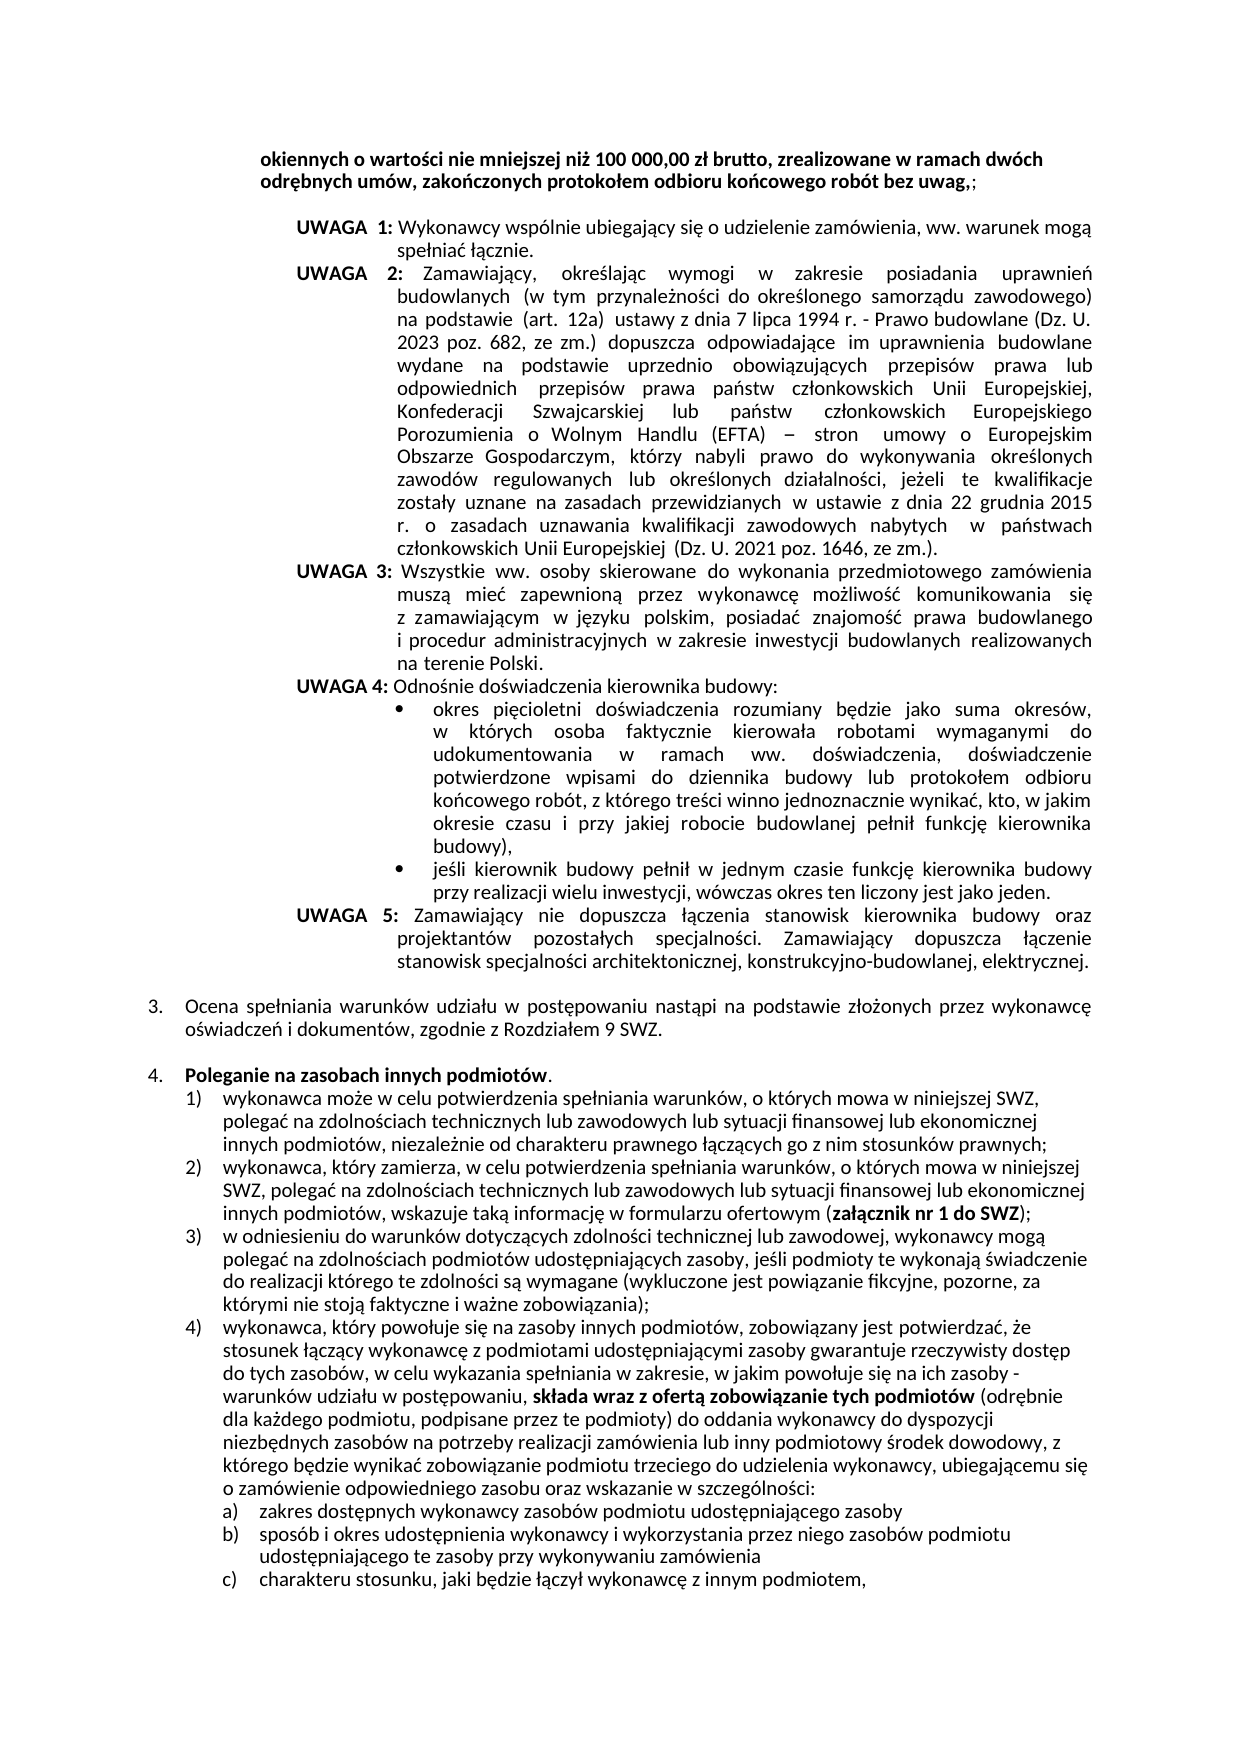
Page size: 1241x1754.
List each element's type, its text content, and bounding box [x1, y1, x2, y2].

list Ocena spełniania warunków udziału w postępowaniu nastąpi na podstawie złożonych przez wykonawcę oświadczeń i dokumentów, zgodnie z Rozdziałem 9 SWZ. [148, 996, 1093, 1041]
text UWAGA 1: Wykonawcy wspólnie ubiegający się o udzielenie zamówienia, ww. warunek mogą spełniać łącznie. [296, 216, 1093, 262]
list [223, 148, 1093, 193]
list wykonawca, który zamierza, w celu potwierdzenia spełniania warunków, o których mowa w niniejszej SWZ, polegać na zdolnościach technicznych lub zawodowych lub sytuacji finansowej lub ekonomicznej innych podmiotów, wskazuje taką informację w formularzu ofertowym (załącznik nr 1 do SWZ); [185, 1156, 1093, 1225]
list w odniesieniu do warunków dotyczących zdolności technicznej lub zawodowej, wykonawcy mogą polegać na zdolnościach podmiotów udostępniających zasoby, jeśli podmioty te wykonają świadczenie do realizacji którego te zdolności są wymagane (wykluczone jest powiązanie fikcyjne, pozorne, za którymi nie stoją faktyczne i ważne zobowiązania); [185, 1225, 1093, 1316]
list okres pięcioletni doświadczenia rozumiany będzie jako suma okresów, w których osoba faktycznie kierowała robotami wymaganymi do udokumentowania w ramach ww. doświadczenia, doświadczenie potwierdzone wpisami do dziennika budowy lub protokołem odbioru końcowego robót, z którego treści winno jednoznacznie wynikać, kto, w jakim okresie czasu i przy jakiej robocie budowlanej pełnił funkcję kierownika budowy), [396, 698, 1093, 858]
text UWAGA 3: Wszystkie ww. osoby skierowane do wykonania przedmiotowego zamówienia muszą mieć zapewnioną przez wykonawcę możliwość komunikowania się z zamawiającym w języku polskim, posiadać znajomość prawa budowlanego i procedur administracyjnych w zakresie inwestycji budowlanych realizowanych na terenie Polski. [296, 560, 1093, 675]
text UWAGA 5: Zamawiający nie dopuszcza łączenia stanowisk kierownika budowy oraz projektantów pozostałych specjalności. Zamawiający dopuszcza łączenie stanowisk specjalności architektonicznej, konstrukcyjno-budowlanej, elektrycznej. [296, 904, 1093, 973]
list Poleganie na zasobach innych podmiotów. [148, 1064, 1093, 1087]
text UWAGA 2: Zamawiający, określając wymogi w zakresie posiadania uprawnień budowlanych (w tym przynależności do określonego samorządu zawodowego) na podstawie (art. 12a) ustawy z dnia 7 lipca 1994 r. - Prawo budowlane (Dz. U. 2023 poz. 682, ze zm.) dopuszcza odpowiadające im uprawnienia budowlane wydane na podstawie uprzednio obowiązujących przepisów prawa lub odpowiednich przepisów prawa państw członkowskich Unii Europejskiej, Konfederacji Szwajcarskiej lub państw członkowskich Europejskiego Porozumienia o Wolnym Handlu (EFTA) - stron umowy o Europejskim Obszarze Gospodarczym, którzy nabyli prawo do wykonywania określonych zawodów regulowanych lub określonych działalności, jeżeli te kwalifikacje zostały uznane na zasadach przewidzianych w ustawie z dnia 22 grudnia 2015 r. o zasadach uznawania kwalifikacji zawodowych nabytych w państwach członkowskich Unii Europejskiej (Dz. U. 2021 poz. 1646, ze zm.). [296, 262, 1093, 560]
list wykonawca, który powołuje się na zasoby innych podmiotów, zobowiązany jest potwierdzać, że stosunek łączący wykonawcę z podmiotami udostępniającymi zasoby gwarantuje rzeczywisty dostęp do tych zasobów, w celu wykazania spełniania w zakresie, w jakim powołuje się na ich zasoby - warunków udziału w postępowaniu, składa wraz z ofertą zobowiązanie tych podmiotów (odrębnie dla każdego podmiotu, podpisane przez te podmioty) do oddania wykonawcy do dyspozycji niezbędnych zasobów na potrzeby realizacji zamówienia lub inny podmiotowy środek dowodowy, z którego będzie wynikać zobowiązanie podmiotu trzeciego do udzielenia wykonawcy, ubiegającemu się o zamówienie odpowiedniego zasobu oraz wskazanie w szczególności: [185, 1316, 1093, 1500]
list wykonawca może w celu potwierdzenia spełniania warunków, o których mowa w niniejszej SWZ, polegać na zdolnościach technicznych lub zawodowych lub sytuacji finansowej lub ekonomicznej innych podmiotów, niezależnie od charakteru prawnego łączących go z nim stosunków prawnych; [185, 1087, 1093, 1156]
text UWAGA 4: Odnośnie doświadczenia kierownika budowy: [296, 675, 1093, 698]
list zakres dostępnych wykonawcy zasobów podmiotu udostępniającego zasoby [222, 1500, 1093, 1523]
list sposób i okres udostępnienia wykonawcy i wykorzystania przez niego zasobów podmiotu udostępniającego te zasoby przy wykonywaniu zamówienia [222, 1523, 1093, 1568]
list charakteru stosunku, jaki będzie łączył wykonawcę z innym podmiotem, [222, 1568, 1093, 1591]
list jeśli kierownik budowy pełnił w jednym czasie funkcję kierownika budowy przy realizacji wielu inwestycji, wówczas okres ten liczony jest jako jeden. [396, 858, 1093, 904]
